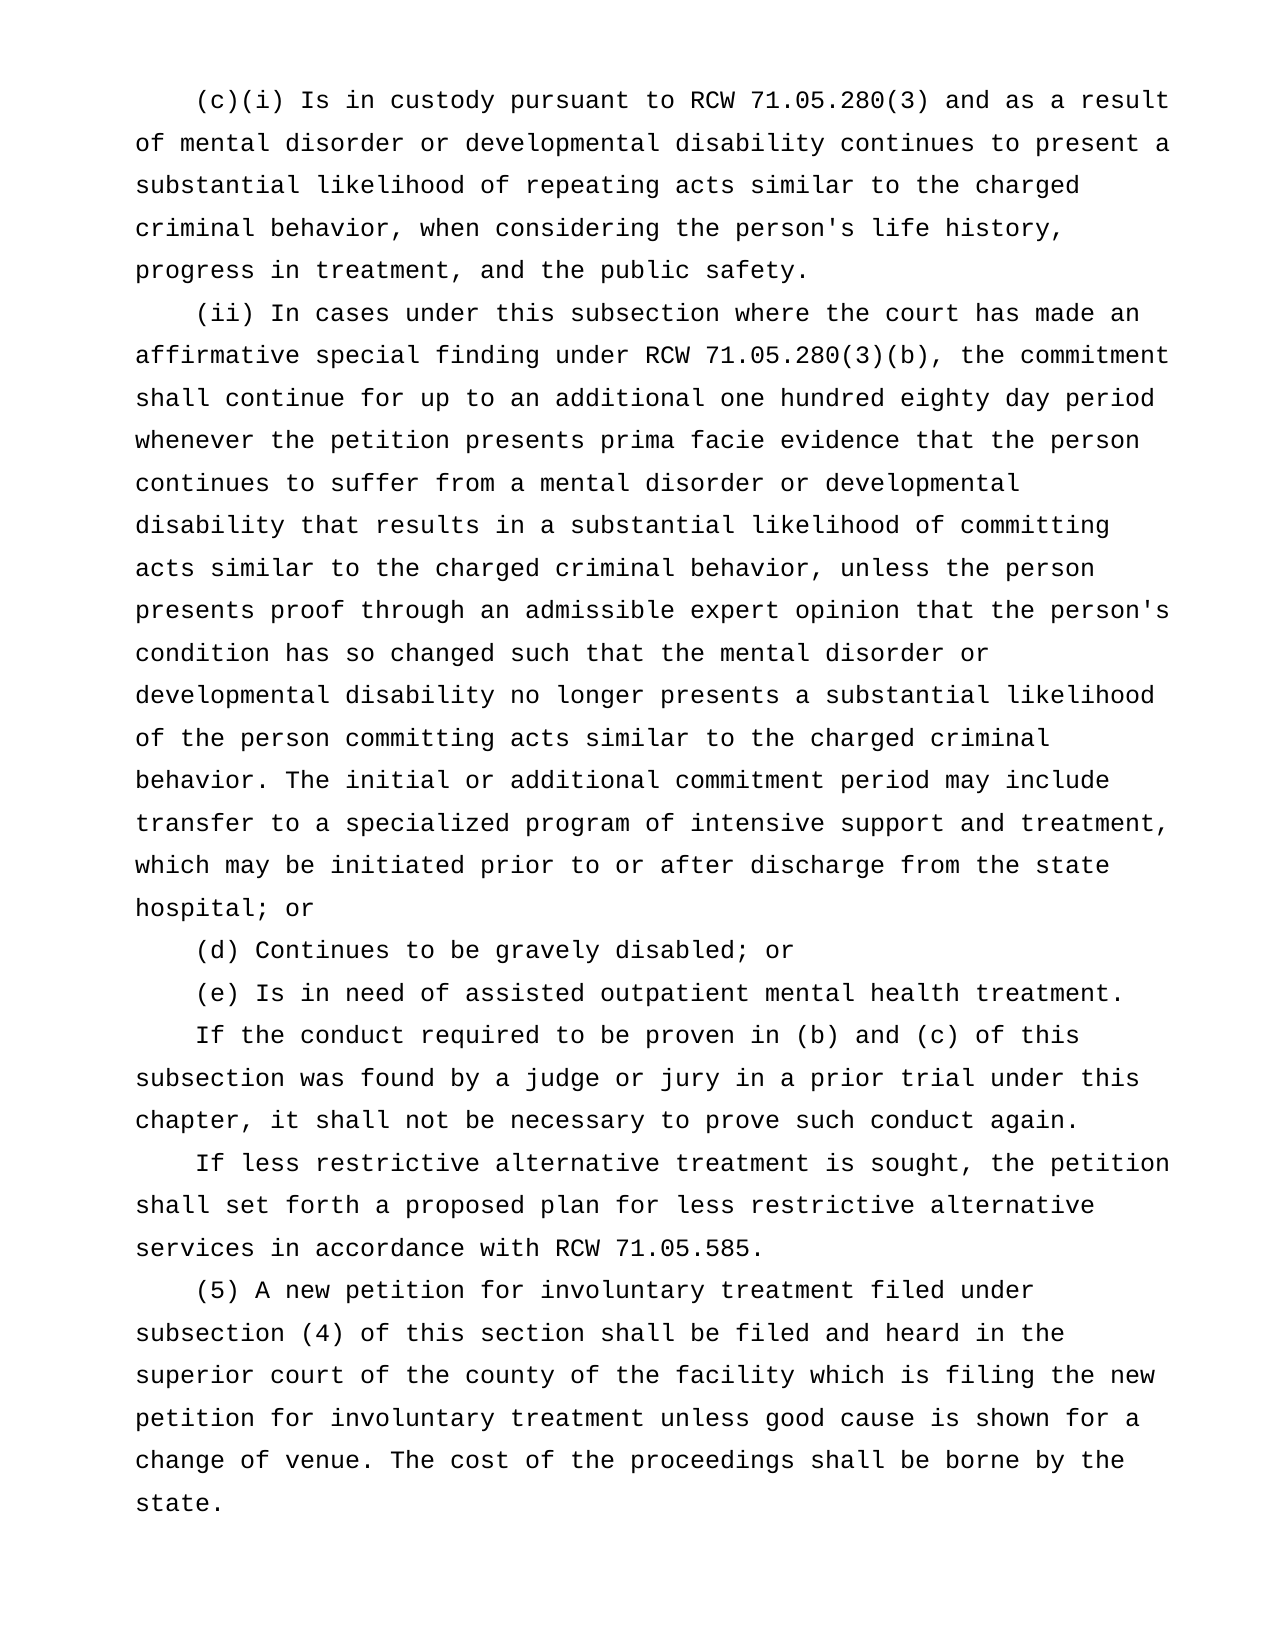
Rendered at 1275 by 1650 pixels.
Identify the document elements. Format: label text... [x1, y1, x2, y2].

text (ii) In cases under this subsection where the court has made an affirmative special finding under RCW 71.05.280(3)(b), the commitment shall continue for up to an additional one hundred eighty day period whenever the petition presents prima facie evidence that the person continues to suffer from a mental disorder or developmental disability that results in a substantial likelihood of committing acts similar to the charged criminal behavior, unless the person presents proof through an admissible expert opinion that the person's condition has so changed such that the mental disorder or developmental disability no longer presents a substantial likelihood of the person committing acts similar to the charged criminal behavior. The initial or additional commitment period may include transfer to a specialized program of intensive support and treatment, which may be initiated prior to or after discharge from the state hospital; or [135, 287, 1170, 925]
text (5) A new petition for involuntary treatment filed under subsection (4) of this section shall be filed and heard in the superior court of the county of the facility which is filing the new petition for involuntary treatment unless good cause is shown for a change of venue. The cost of the proceedings shall be borne by the state. [135, 1265, 1170, 1520]
text (d) Continues to be gravely disabled; or [135, 925, 1170, 967]
text (e) Is in need of assisted outpatient mental health treatment. [135, 967, 1170, 1010]
text If the conduct required to be proven in (b) and (c) of this subsection was found by a judge or jury in a prior trial under this chapter, it shall not be necessary to prove such conduct again. [135, 1010, 1170, 1137]
text (c)(i) Is in custody pursuant to RCW 71.05.280(3) and as a result of mental disorder or developmental disability continues to present a substantial likelihood of repeating acts similar to the charged criminal behavior, when considering the person's life history, progress in treatment, and the public safety. [135, 75, 1170, 287]
text If less restrictive alternative treatment is sought, the petition shall set forth a proposed plan for less restrictive alternative services in accordance with RCW 71.05.585. [135, 1137, 1170, 1265]
